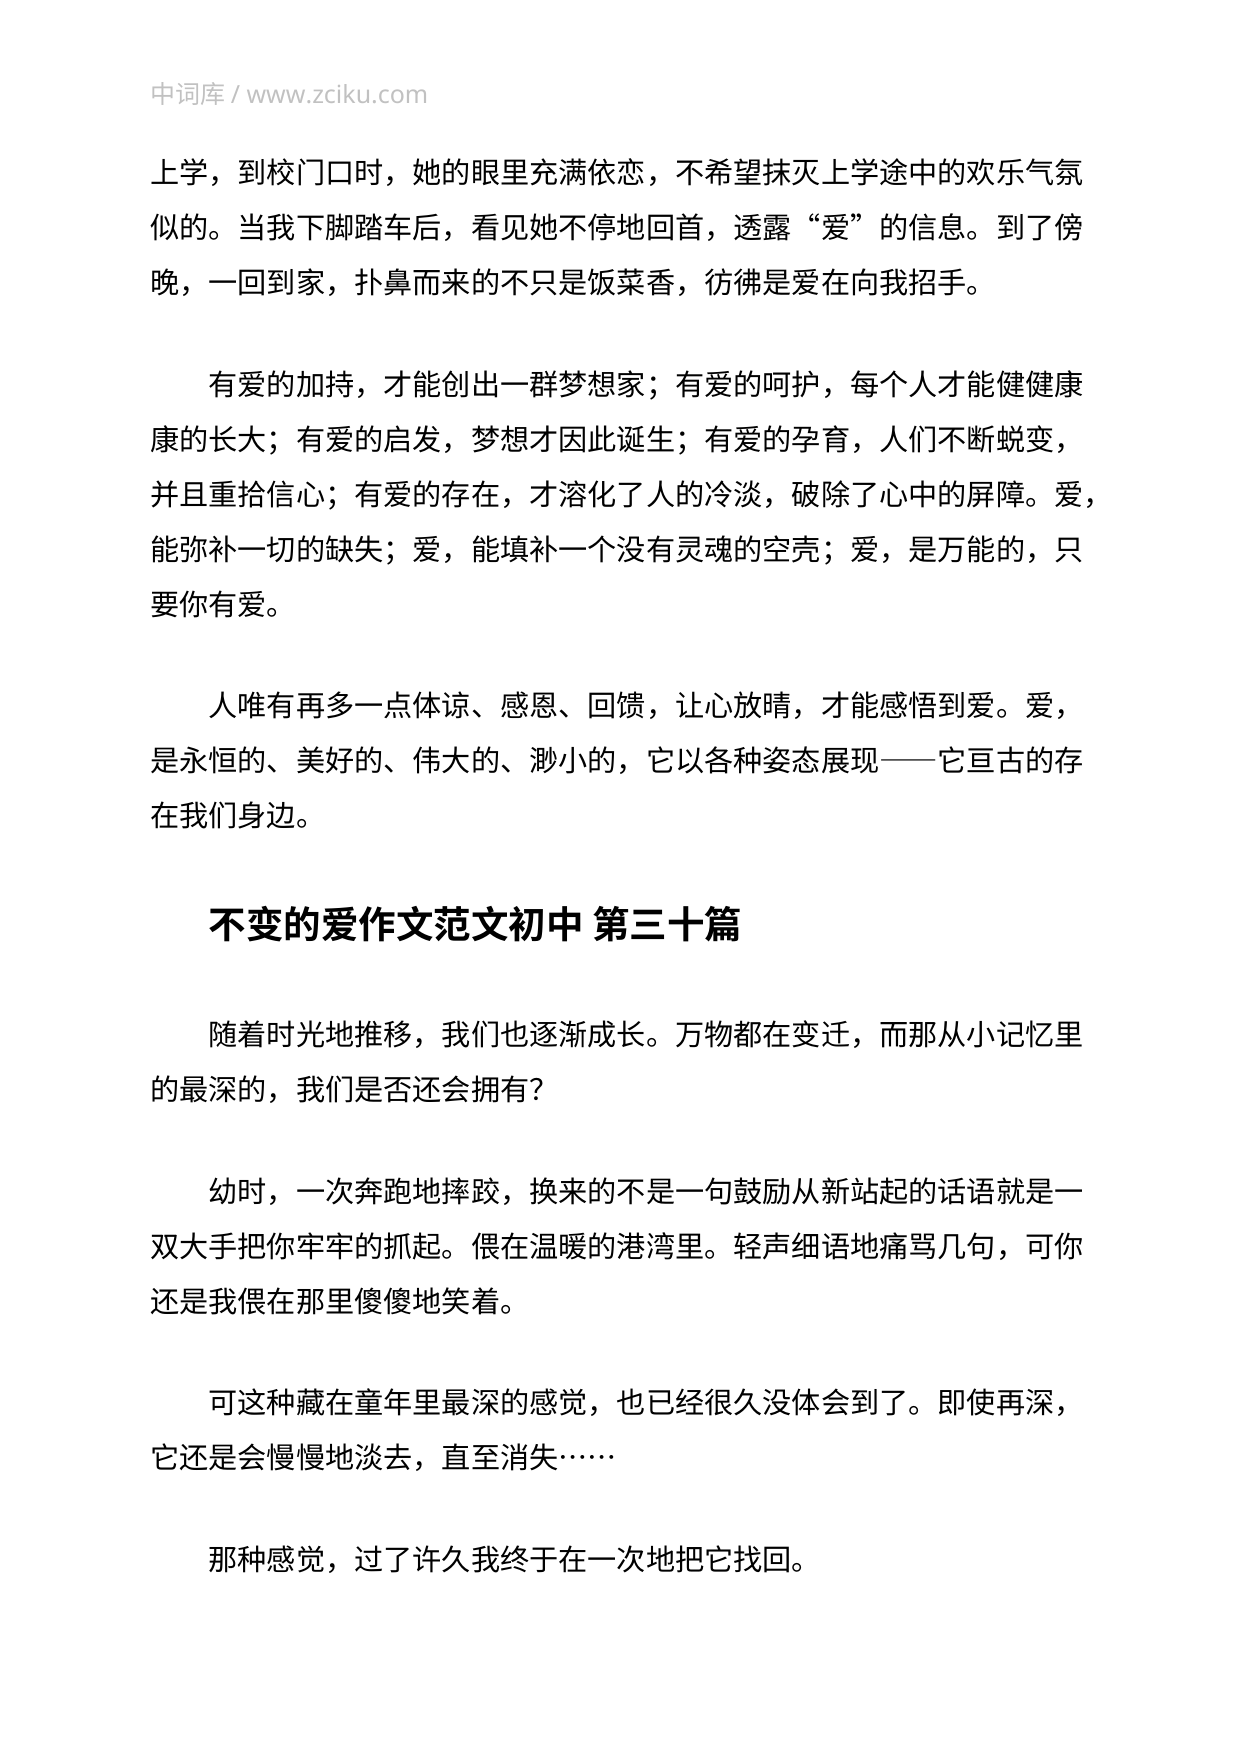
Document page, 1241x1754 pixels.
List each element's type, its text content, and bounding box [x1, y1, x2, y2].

text 随着时光地推移，我们也逐渐成长。万物都在变迁，而那从小记忆里的最深的，我们是否还会拥有？ [150, 1012, 1090, 1109]
text 不变的爱作文范文初中 第三十篇 [150, 894, 1090, 949]
text 人唯有再多一点体谅、感恩、回馈，让心放晴，才能感悟到爱。爱，是永恒的、美好的、伟大的、渺小的，它以各种姿态展现——它亘古的存在我们身边。 [150, 683, 1090, 835]
text 可这种藏在童年里最深的感觉，也已经很久没体会到了。即使再深，它还是会慢慢地淡去，直至消失…… [150, 1380, 1090, 1477]
text 有爱的加持，才能创出一群梦想家；有爱的呵护，每个人才能健健康康的长大；有爱的启发，梦想才因此诞生；有爱的孕育，人们不断蜕变，并且重拾信心；有爱的存在，才溶化了人的冷淡，破除了心中的屏障。爱，能弥补一切的缺失；爱，能填补一个没有灵魂的空壳；爱，是万能的，只要你有爱。 [150, 362, 1090, 623]
text 那种感觉，过了许久我终于在一次地把它找回。 [150, 1537, 1090, 1579]
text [150, 150, 1090, 302]
text 幼时，一次奔跑地摔跤，换来的不是一句鼓励从新站起的话语就是一双大手把你牢牢的抓起。偎在温暖的港湾里。轻声细语地痛骂几句，可你还是我偎在那里傻傻地笑着。 [150, 1168, 1090, 1321]
